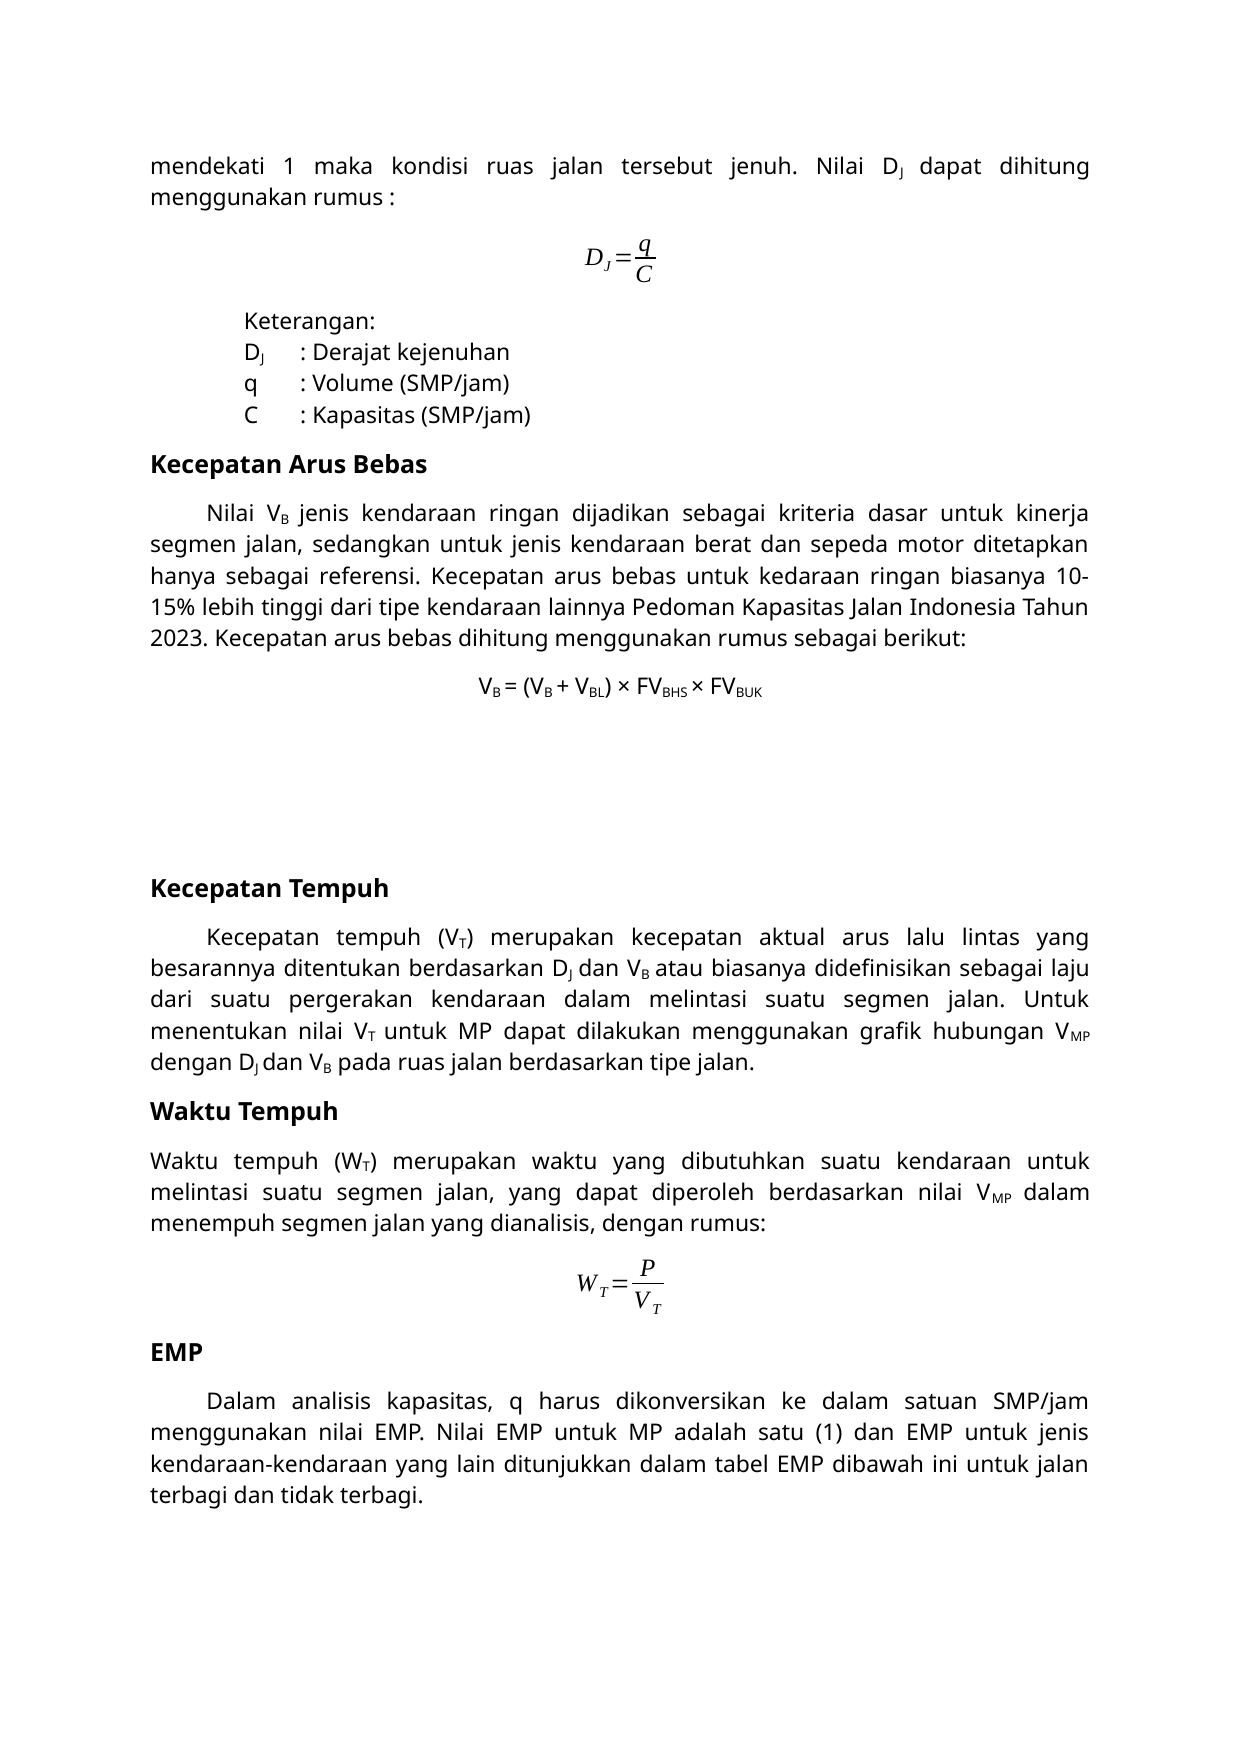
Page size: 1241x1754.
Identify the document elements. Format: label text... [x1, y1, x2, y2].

text Keterangan: DJ : Derajat kejenuhan q : Volume (SMP/jam) C : Kapasitas (SMP/jam) [244, 305, 1090, 430]
text Kecepatan Tempuh [150, 870, 1090, 904]
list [150, 150, 1090, 212]
text Waktu tempuh (WT) merupakan waktu yang dibutuhkan suatu kendaraan untuk melintasi suatu segmen jalan, yang dapat diperoleh berdasarkan nilai VMP dalam menempuh segmen jalan yang dianalisis, dengan rumus: [150, 1144, 1090, 1238]
text Kecepatan Arus Bebas [150, 446, 1090, 481]
list Kecepatan tempuh (VT) merupakan kecepatan aktual arus lalu lintas yang besarannya ditentukan berdasarkan DJ dan VB atau biasanya didefinisikan sebagai laju dari suatu pergerakan kendaraan dalam melintasi suatu segmen jalan. Untuk menentukan nilai VT untuk MP dapat dilakukan menggunakan grafik hubungan VMP dengan DJ dan VB pada ruas jalan berdasarkan tipe jalan. [150, 921, 1090, 1077]
text VB = (VB + VBL) × FVBHS × FVBUK [150, 670, 1090, 701]
list Nilai VB jenis kendaraan ringan dijadikan sebagai kriteria dasar untuk kinerja segmen jalan, sedangkan untuk jenis kendaraan berat dan sepeda motor ditetapkan hanya sebagai referensi. Kecepatan arus bebas untuk kedaraan ringan biasanya 10-15% lebih tinggi dari tipe kendaraan lainnya Pedoman Kapasitas Jalan Indonesia Tahun 2023. Kecepatan arus bebas dihitung menggunakan rumus sebagai berikut: [150, 497, 1090, 653]
text Waktu Tempuh [150, 1094, 1090, 1128]
text Dalam analisis kapasitas, q harus dikonversikan ke dalam satuan SMP/jam menggunakan nilai EMP. Nilai EMP untuk MP adalah satu (1) dan EMP untuk jenis kendaraan-kendaraan yang lain ditunjukkan dalam tabel EMP dibawah ini untuk jalan terbagi dan tidak terbagi. [150, 1385, 1090, 1510]
text EMP [150, 1334, 1090, 1368]
